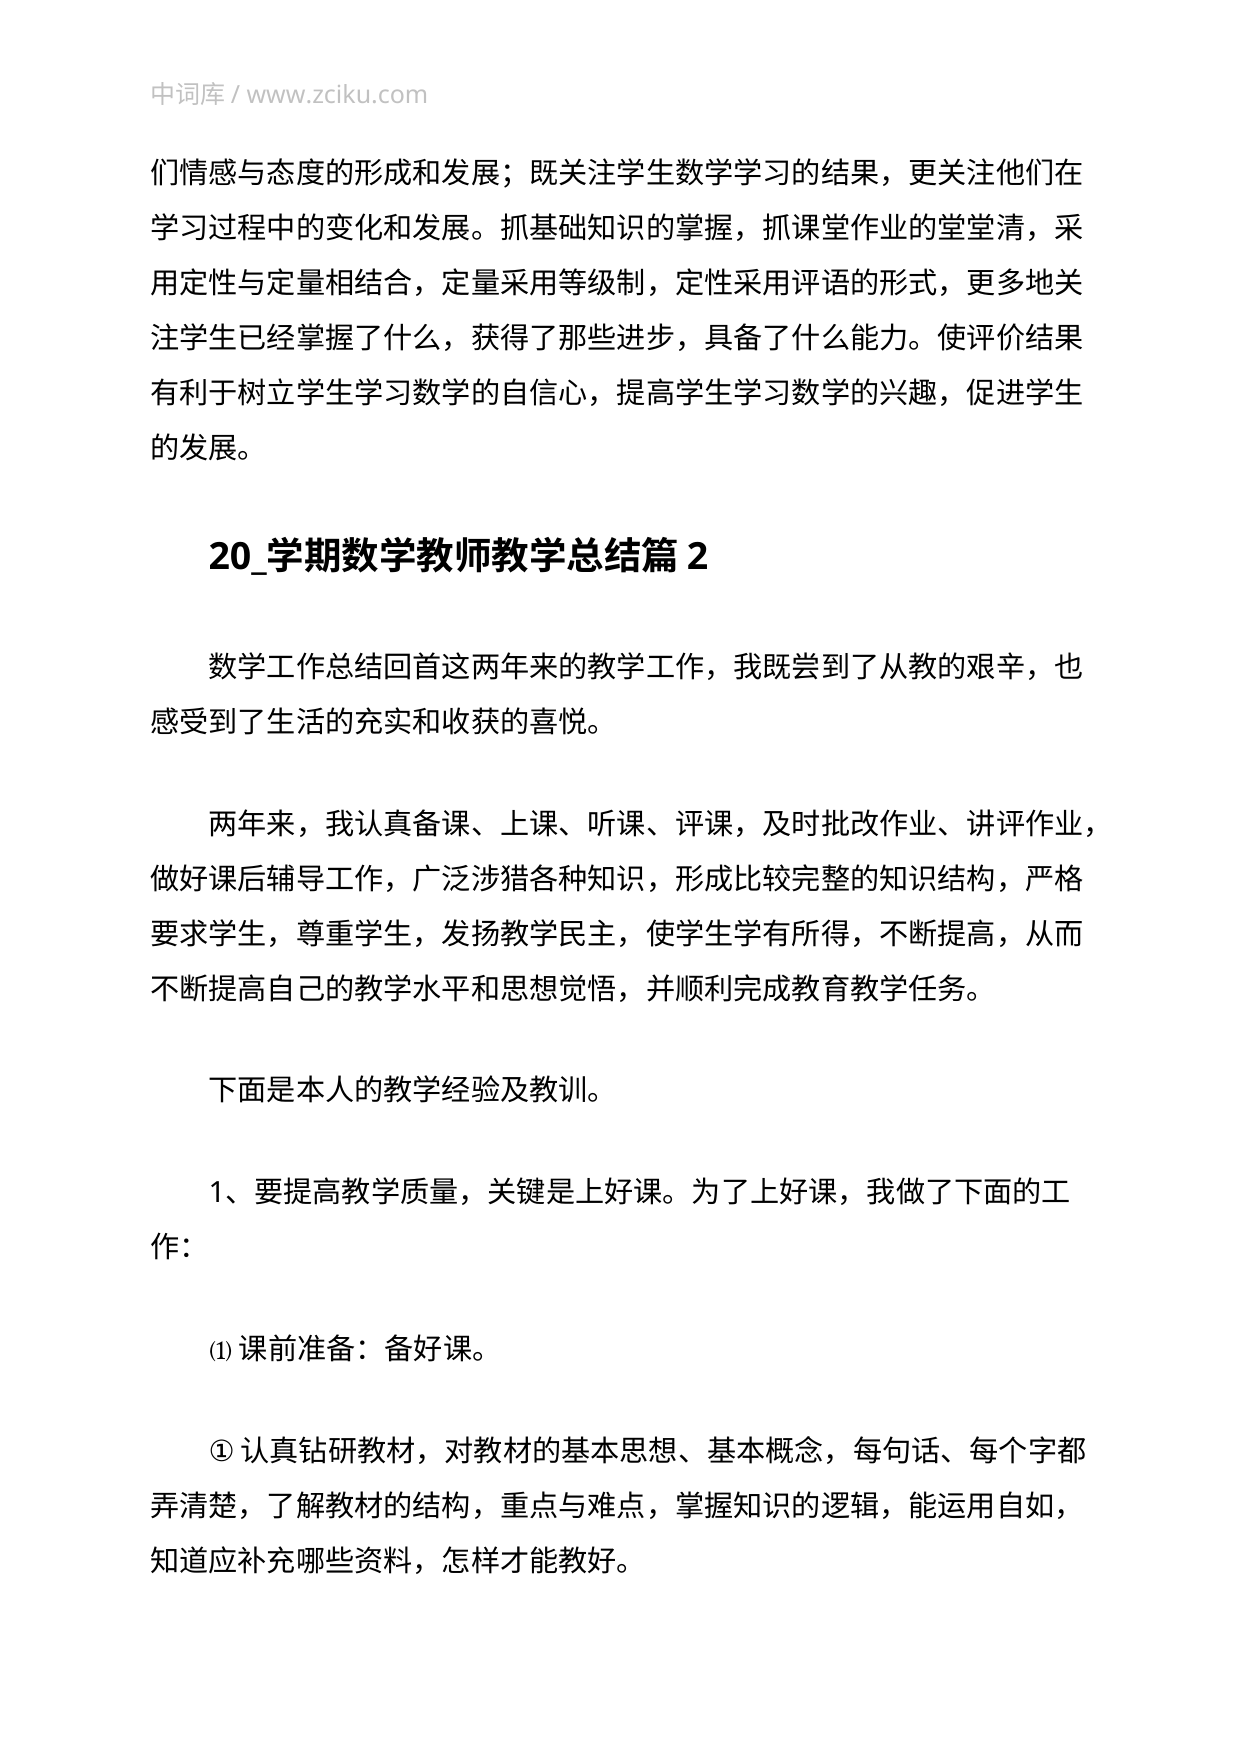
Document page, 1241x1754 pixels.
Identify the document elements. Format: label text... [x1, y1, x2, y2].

text ⑴课前准备：备好课。 [150, 1326, 1090, 1368]
text 两年来，我认真备课、上课、听课、评课，及时批改作业、讲评作业，做好课后辅导工作，广泛涉猎各种知识，形成比较完整的知识结构，严格要求学生，尊重学生，发扬教学民主，使学生学有所得，不断提高，从而不断提高自己的教学水平和思想觉悟，并顺利完成教育教学任务。 [150, 801, 1090, 1007]
text ①认真钻研教材，对教材的基本思想、基本概念，每句话、每个字都弄清楚，了解教材的结构，重点与难点，掌握知识的逻辑，能运用自如，知道应补充哪些资料，怎样才能教好。 [150, 1427, 1090, 1580]
text 数学工作总结回首这两年来的教学工作，我既尝到了从教的艰辛，也感受到了生活的充实和收获的喜悦。 [150, 644, 1090, 741]
text 20_学期数学教师教学总结篇2 [150, 526, 1090, 581]
text 下面是本人的教学经验及教训。 [150, 1067, 1090, 1109]
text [150, 150, 1090, 467]
text 1、要提高教学质量，关键是上好课。为了上好课，我做了下面的工作： [150, 1169, 1090, 1266]
